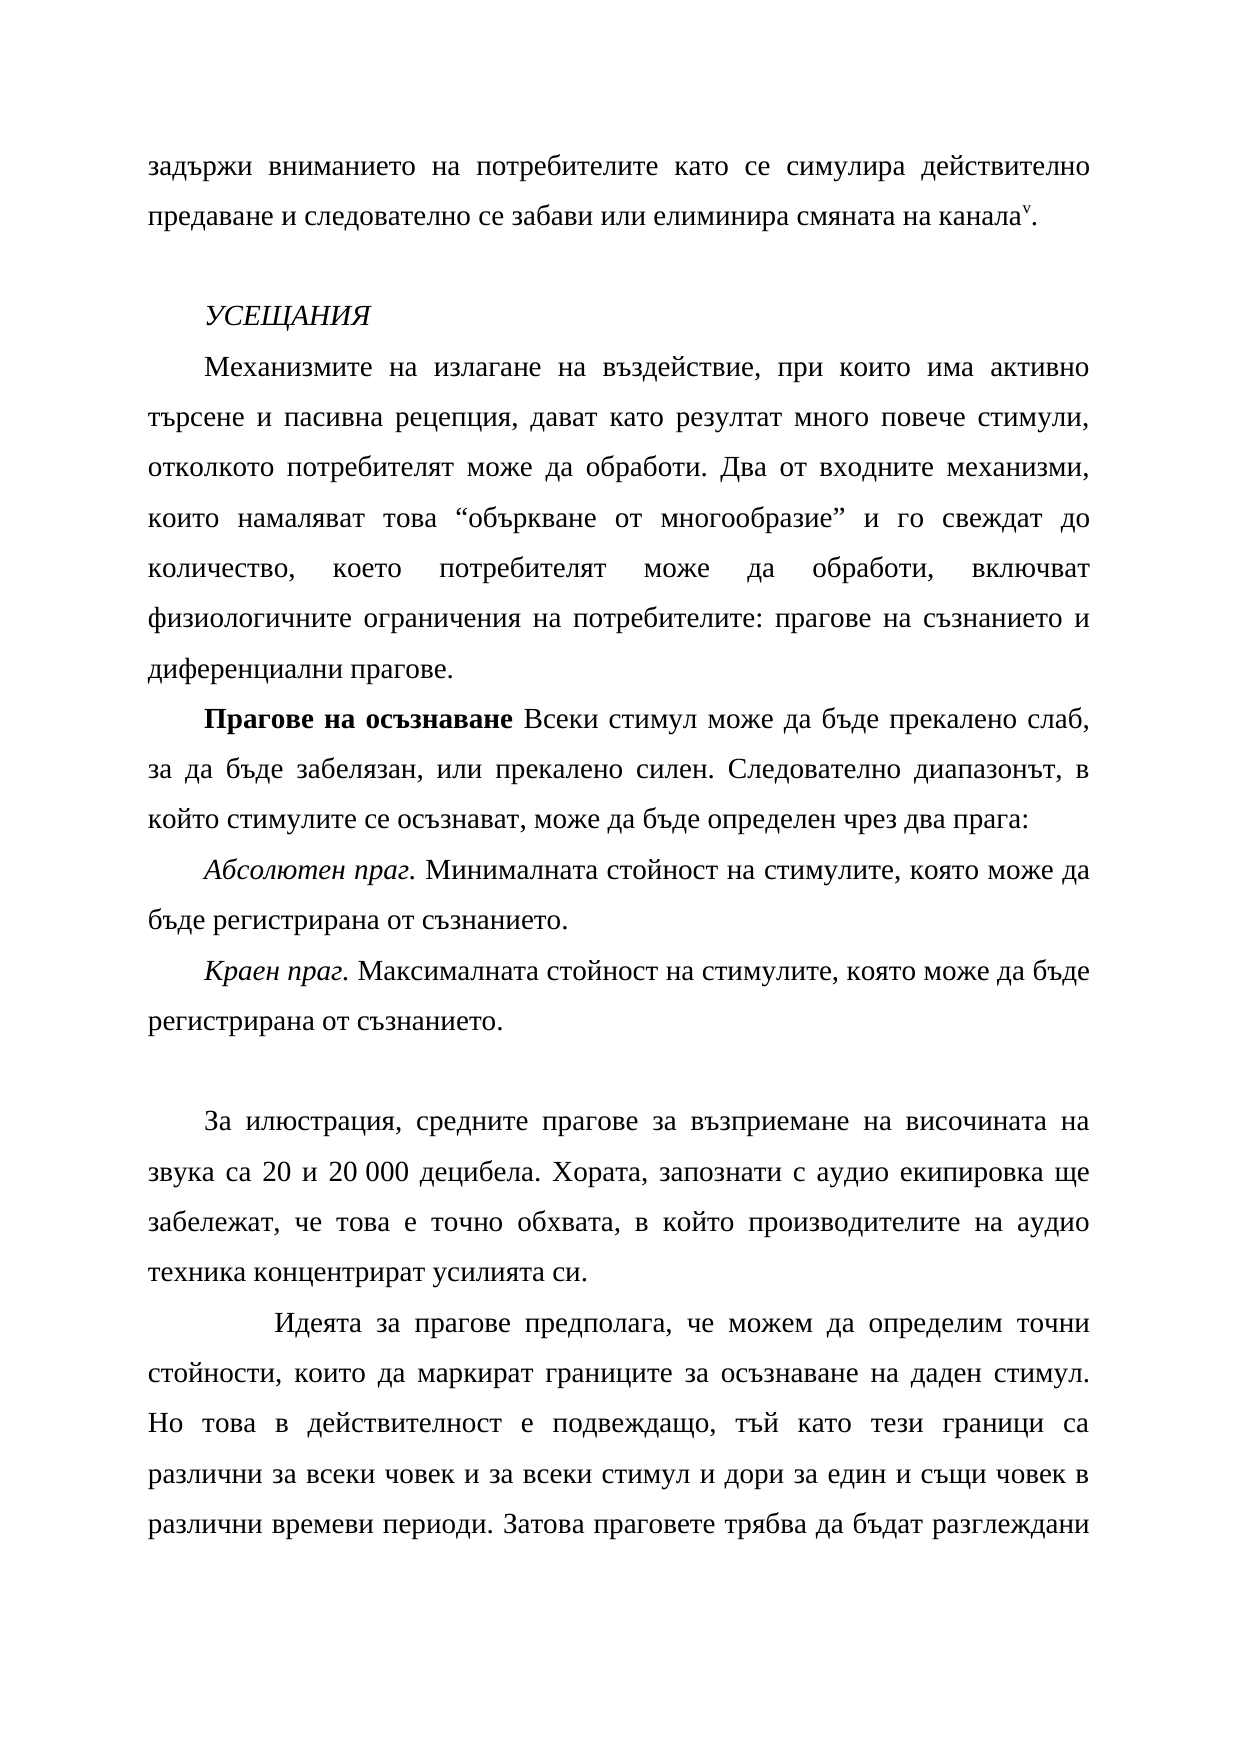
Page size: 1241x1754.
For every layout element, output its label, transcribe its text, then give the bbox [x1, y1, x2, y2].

text За илюстрация, средните прагове за възприемане на височината на звука са 20 и 20 000 децибела. Хората, запознати с аудио екипировка ще забележат, че това е точно обхвата, в който производителите на аудио техника концентрират усилията си. [148, 1103, 1091, 1288]
text Абсолютен праг. Минималната стойност на стимулите, която може да бъде регистрирана от съзнанието. [148, 852, 1091, 936]
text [148, 1305, 1091, 1539]
text Механизмите на излагане на въздействие, при които има активно търсене и пасивна рецепция, дават като резултат много повече стимули, отколкото потребителят може да обработи. Два от входните механизми, които намаляват това “объркване от многообразие” и го свеждат до количество, което потребителят може да обработи, включват физиологичните ограничения на потребителите: прагове на съзнанието и диференциални прагове. [148, 349, 1091, 684]
text Краен праг. Максималната стойност на стимулите, която може да бъде регистрирана от съзнанието. [148, 953, 1091, 1036]
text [148, 148, 1091, 231]
text Прагове на осъзнаване Всеки стимул може да бъде прекалено слаб, за да бъде забелязан, или прекалено силен. Следователно диапазонът, в който стимулите се осъзнават, може да бъде определен чрез два прага: [148, 701, 1091, 835]
text УСЕЩАНИЯ [148, 298, 1091, 332]
